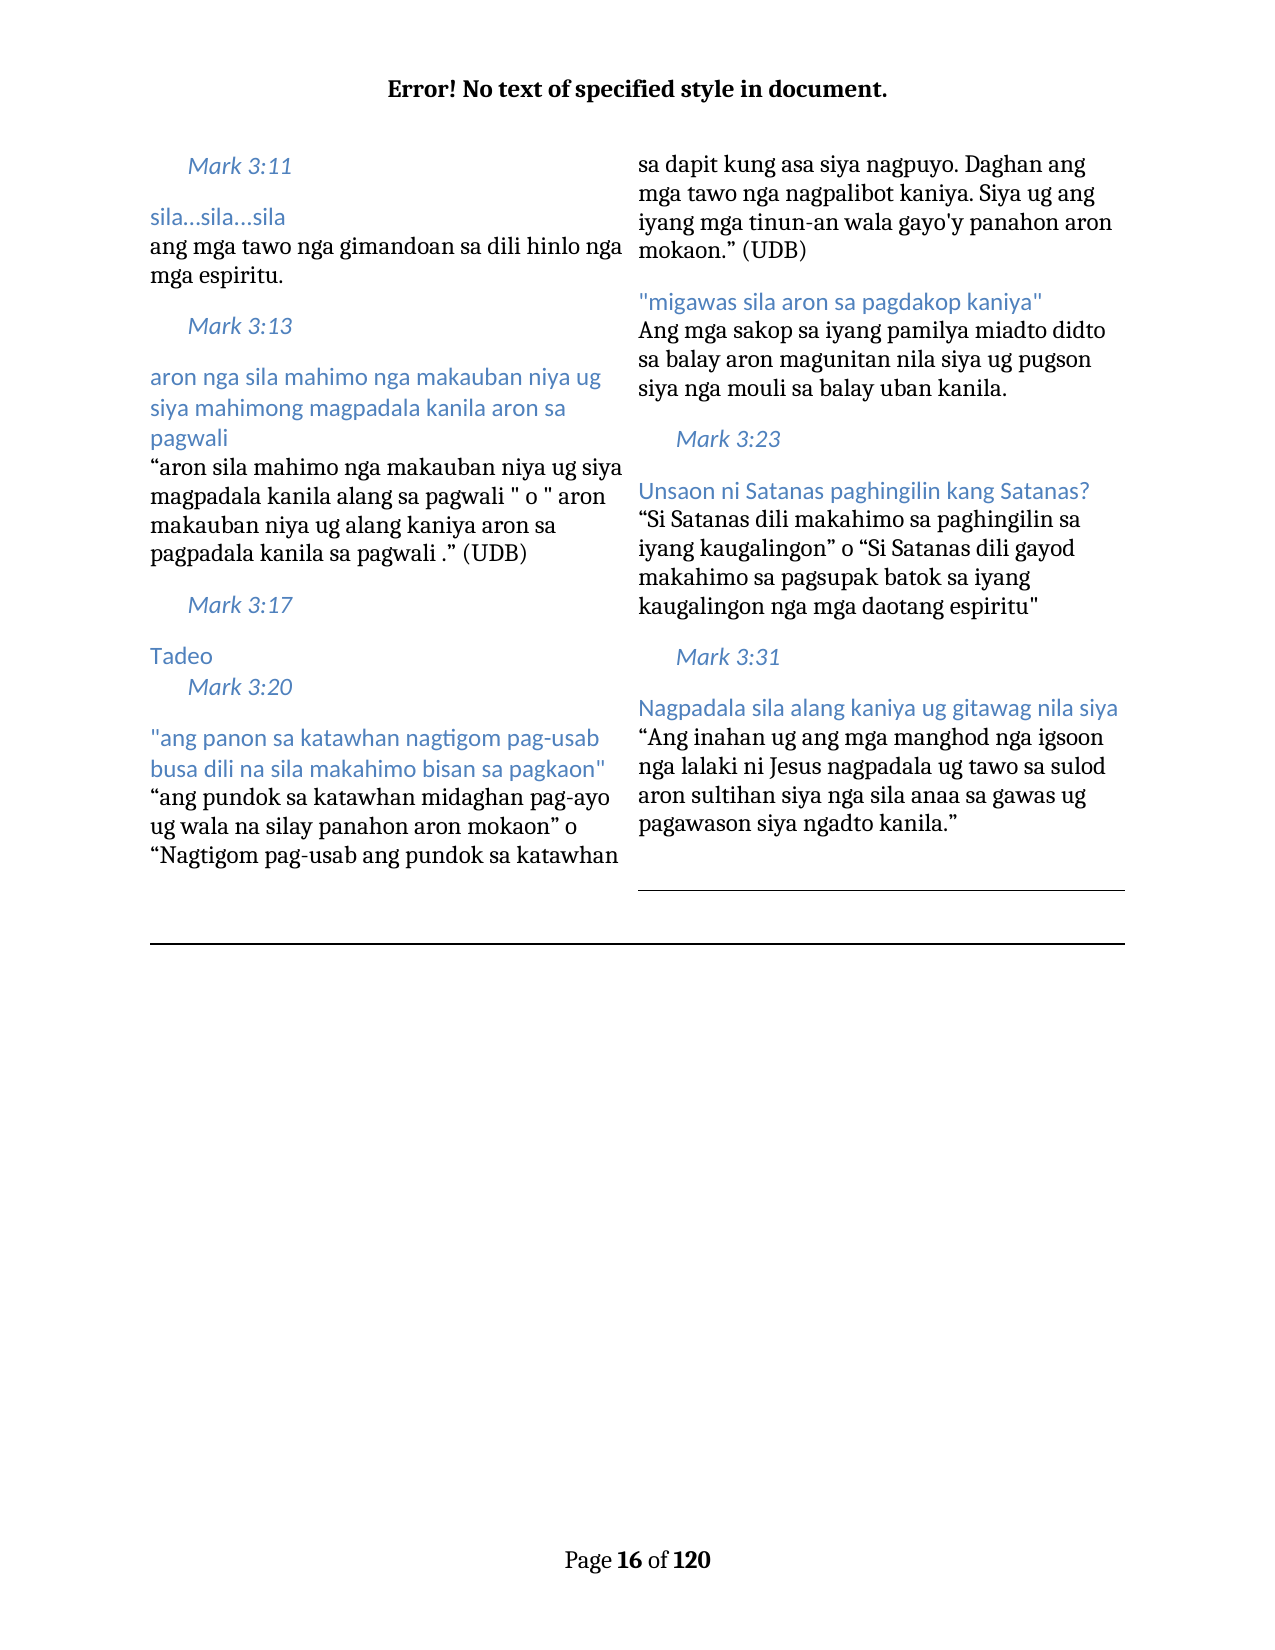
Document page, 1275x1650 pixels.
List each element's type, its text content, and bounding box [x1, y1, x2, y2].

subtitle Mark 3:13 [150, 310, 637, 341]
subtitle Mark 3:23 [638, 423, 1125, 454]
subtitle Mark 3:11 [150, 150, 637, 181]
subtitle Unsaon ni Satanas paghingilin kang Satanas? [638, 475, 1125, 505]
text “aron sila mahimo nga makauban niya ug siya magpadala kanila alang sa pagwali " o " aron makauban niya ug alang kaniya aron sa pagpadala kanila sa pagwali .” (UDB) [150, 453, 637, 568]
text ang mga tawo nga gimandoan sa dili hinlo nga mga espiritu. [150, 232, 637, 289]
subtitle Tadeo [150, 640, 637, 671]
subtitle Nagpadala sila alang kaniya ug gitawag nila siya [638, 692, 1125, 723]
subtitle sila…sila...sila [150, 201, 637, 232]
text “Ang inahan ug ang mga manghod nga igsoon nga lalaki ni Jesus nagpadala ug tawo sa sulod aron sultihan siya nga sila anaa sa gawas ug pagawason siya ngadto kanila.” [638, 723, 1125, 838]
subtitle Mark 3:31 [638, 641, 1125, 672]
text “Si Satanas dili makahimo sa paghingilin sa iyang kaugalingon” o “Si Satanas dili gayod makahimo sa pagsupak batok sa iyang kaugalingon nga mga daotang espiritu" [638, 505, 1125, 620]
subtitle aron nga sila mahimo nga makauban niya ug siya mahimong magpadala kanila aron sa pagwali [150, 362, 637, 453]
text Ang mga sakop sa iyang pamilya miadto didto sa balay aron magunitan nila siya ug pugson siya nga mouli sa balay uban kanila. [638, 316, 1125, 403]
subtitle "ang panon sa katawhan nagtigom pag-usab busa dili na sila makahimo bisan sa pagkaon" [150, 722, 637, 783]
subtitle Mark 3:20 [150, 671, 637, 701]
subtitle Mark 3:17 [150, 589, 637, 619]
subtitle "migawas sila aron sa pagdakop kaniya" [638, 286, 1125, 316]
text “ang pundok sa katawhan midaghan pag-ayo ug wala na silay panahon aron mokaon” o “Nagtigom pag-usab ang pundok sa katawhan sa dapit kung asa siya nagpuyo. Daghan ang mga tawo nga nagpalibot kaniya. Siya ug ang iyang mga tinun-an wala gayo'y panahon aron mokaon.” (UDB) [150, 783, 637, 869]
text “ang pundok sa katawhan midaghan pag-ayo ug wala na silay panahon aron mokaon” o “Nagtigom pag-usab ang pundok sa katawhan sa dapit kung asa siya nagpuyo. Daghan ang mga tawo nga nagpalibot kaniya. Siya ug ang iyang mga tinun-an wala gayo'y panahon aron mokaon.” (UDB) [638, 150, 1125, 265]
